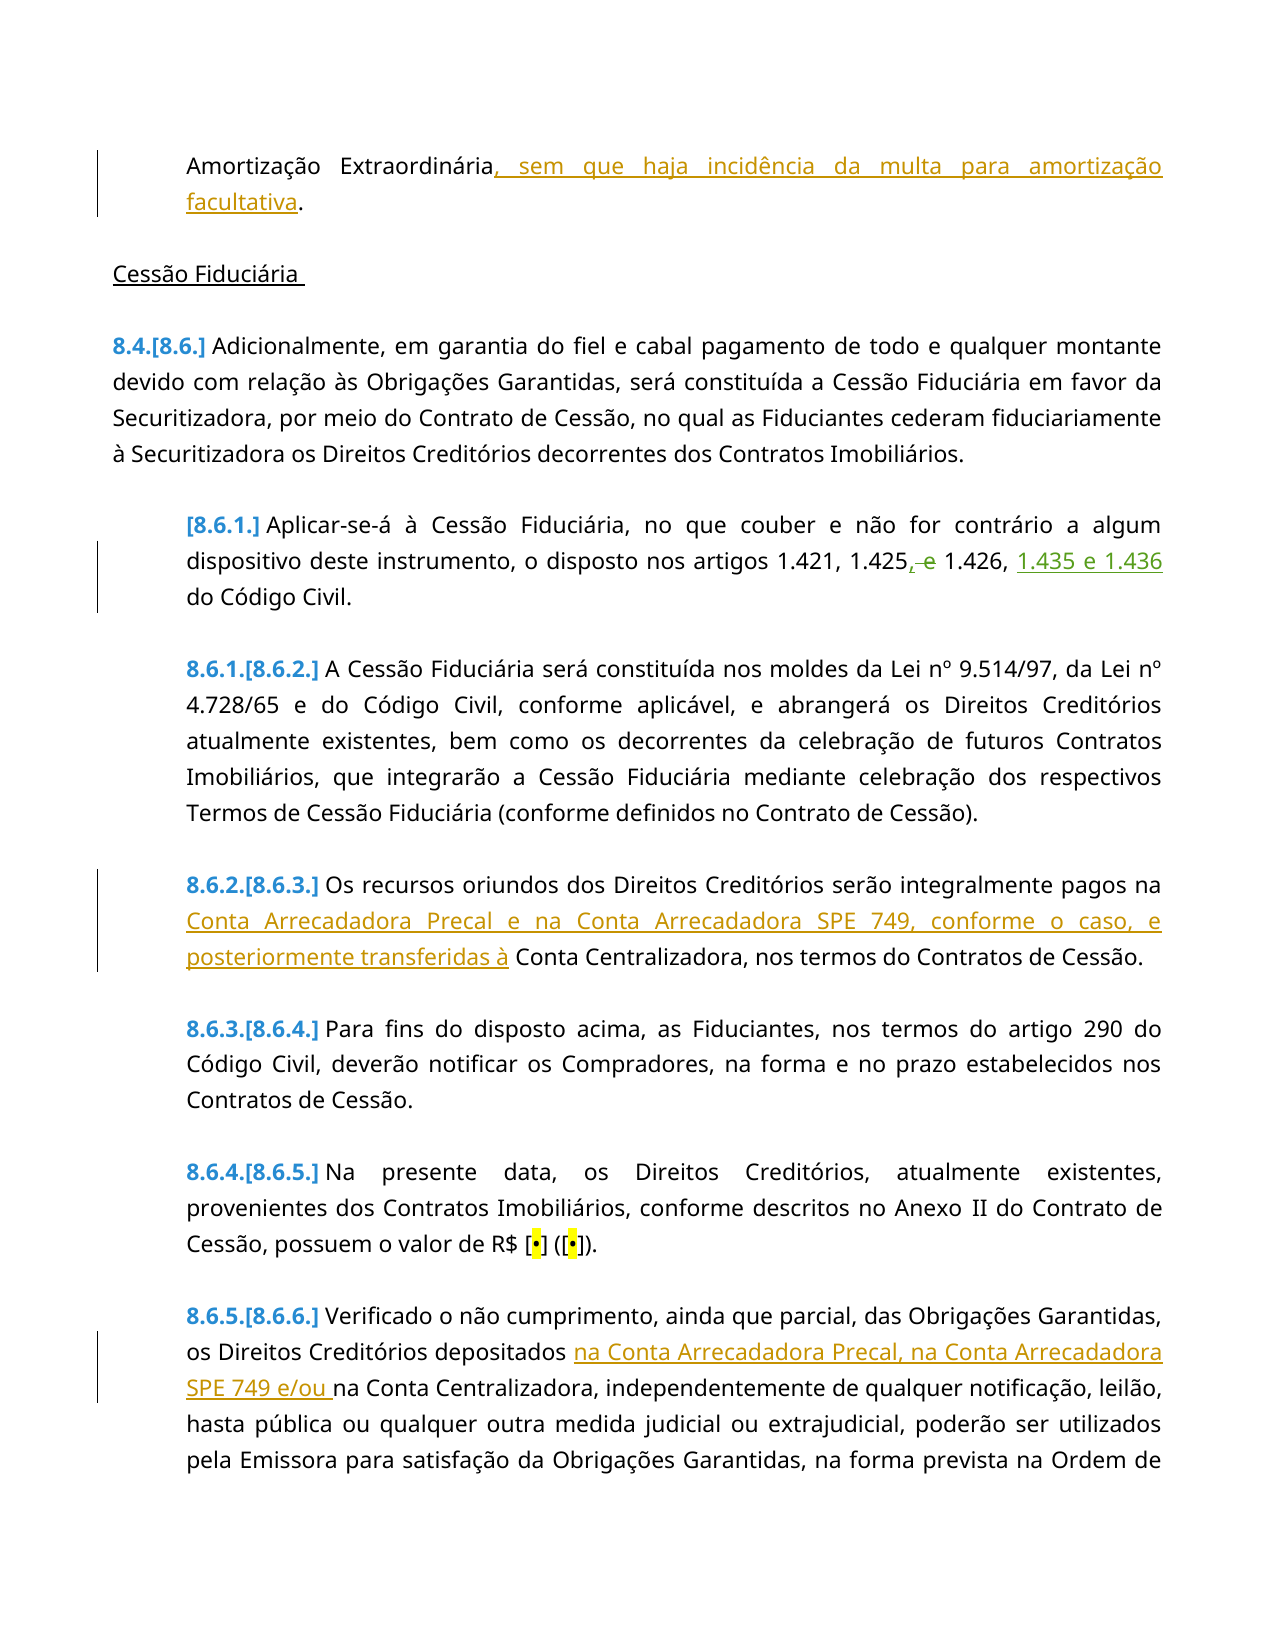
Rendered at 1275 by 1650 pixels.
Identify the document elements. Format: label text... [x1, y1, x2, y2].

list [186, 150, 1163, 217]
list Os recursos oriundos dos Direitos Creditórios serão integralmente pagos na Conta Centralizadora, nos termos do Contratos de Cessão. [186, 869, 1163, 972]
list Aplicar-se-á à Cessão Fiduciária, no que couber e não for contrário a algum dispositivo deste instrumento, o disposto nos artigos 1.421, 1.425 1.426, do Código Civil. [186, 509, 1163, 612]
list Na presente data, os Direitos Creditórios, atualmente existentes, provenientes dos Contratos Imobiliários, conforme descritos no Anexo II do Contrato de Cessão, possuem o valor de R$ [•] ([•]). [186, 1156, 1163, 1259]
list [186, 1300, 1163, 1475]
list Para fins do disposto acima, as Fiduciantes, nos termos do artigo 290 do Código Civil, deverão notificar os Compradores, na forma e no prazo estabelecidos nos Contratos de Cessão. [186, 1012, 1163, 1116]
list Adicionalmente, em garantia do fiel e cabal pagamento de todo e qualquer montante devido com relação às Obrigações Garantidas, será constituída a Cessão Fiduciária em favor da Securitizadora, por meio do Contrato de Cessão, no qual as Fiduciantes cederam fiduciariamente à Securitizadora os Direitos Creditórios decorrentes dos Contratos Imobiliários. [112, 330, 1163, 469]
text Cessão Fiduciária [112, 258, 1163, 289]
list A Cessão Fiduciária será constituída nos moldes da Lei nº 9.514/97, da Lei nº 4.728/65 e do Código Civil, conforme aplicável, e abrangerá os Direitos Creditórios atualmente existentes, bem como os decorrentes da celebração de futuros Contratos Imobiliários, que integrarão a Cessão Fiduciária mediante celebração dos respectivos Termos de Cessão Fiduciária (conforme definidos no Contrato de Cessão). [186, 653, 1163, 828]
